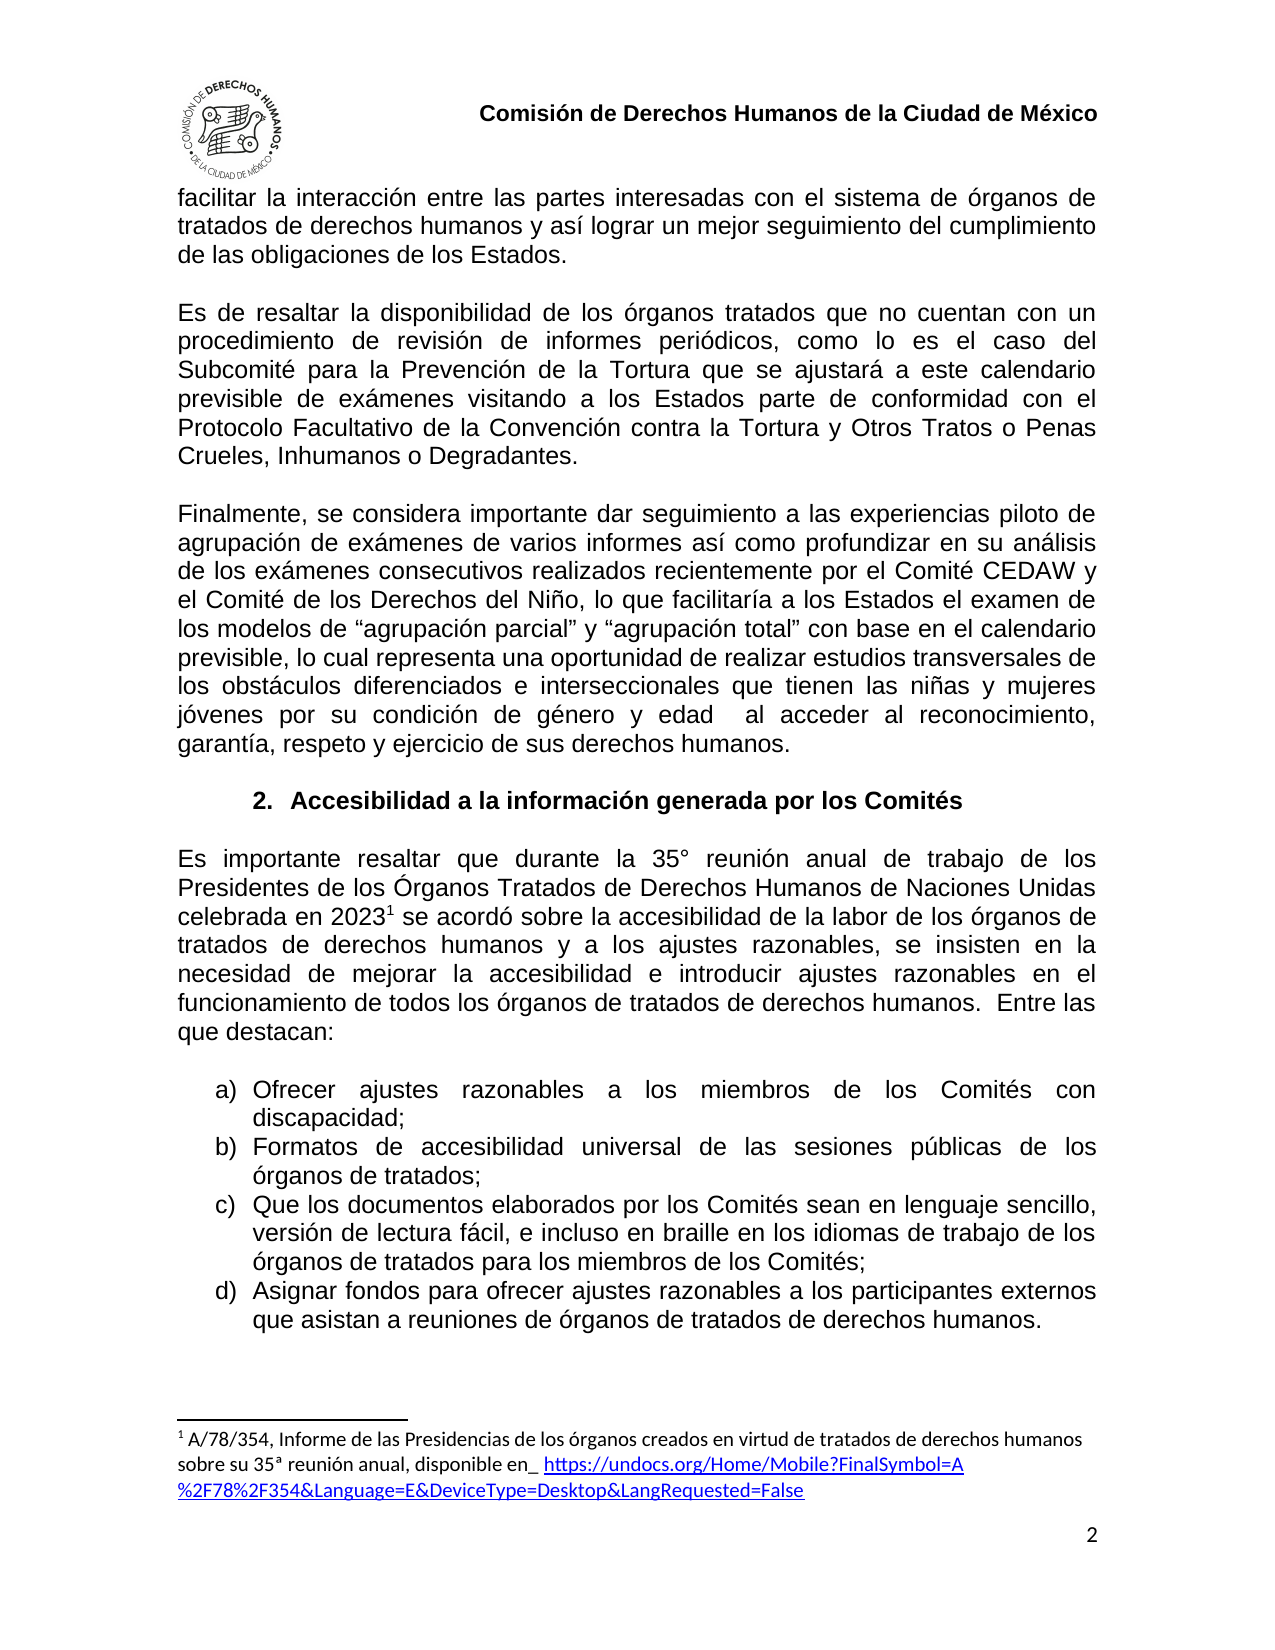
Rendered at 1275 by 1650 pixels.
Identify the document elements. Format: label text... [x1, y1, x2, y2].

picture [177, 75, 286, 182]
list Que los documentos elaborados por los Comités sean en lenguaje sencillo, versión de lectura fácil, e incluso en braille en los idiomas de trabajo de los órganos de tratados para los miembros de los Comités; [215, 1248, 1098, 1334]
list Accesibilidad a la información generada por los Comités [252, 786, 1098, 815]
text Finalmente, se considera importante dar seguimiento a las experiencias piloto de agrupación de exámenes de varios informes así como profundizar en su análisis de los exámenes consecutivos realizados recientemente por el Comité CEDAW y el Comité de los Derechos del Niño, lo que facilitaría a los Estados el examen de los modelos de “agrupación parcial” y “agrupación total” con base en el calendario previsible, lo cual representa una oportunidad de realizar estudios transversales de los obstáculos diferenciados e interseccionales que tienen las niñas y mujeres jóvenes por su condición de género y edad al acceder al reconocimiento, garantía, respeto y ejercicio de sus derechos humanos. [177, 499, 1098, 757]
list Formatos de accesibilidad universal de las sesiones públicas de los órganos de tratados; [215, 1161, 1098, 1219]
text Es importante resaltar que durante la 35° reunión anual de trabajo de los Presidentes de los Órganos Tratados de Derechos Humanos de Naciones Unidas celebrada en 2023 se acordó sobre la accesibilidad de la labor de los órganos de tratados de derechos humanos y a los ajustes razonables, se insisten en la necesidad de mejorar la accesibilidad e introducir ajustes razonables en el funcionamiento de todos los órganos de tratados de derechos humanos. Entre las que destacan: [177, 844, 1098, 1045]
list Ofrecer ajustes razonables a los miembros de los Comités con discapacidad; [215, 1074, 1098, 1132]
text Es de resaltar la disponibilidad de los órganos tratados que no cuentan con un procedimiento de revisión de informes periódicos, como lo es el caso del Subcomité para la Prevención de la Tortura que se ajustará a este calendario previsible de exámenes visitando a los Estados parte de conformidad con el Protocolo Facultativo de la Convención contra la Tortura y Otros Tratos o Penas Crueles, Inhumanos o Degradantes. [177, 297, 1098, 470]
